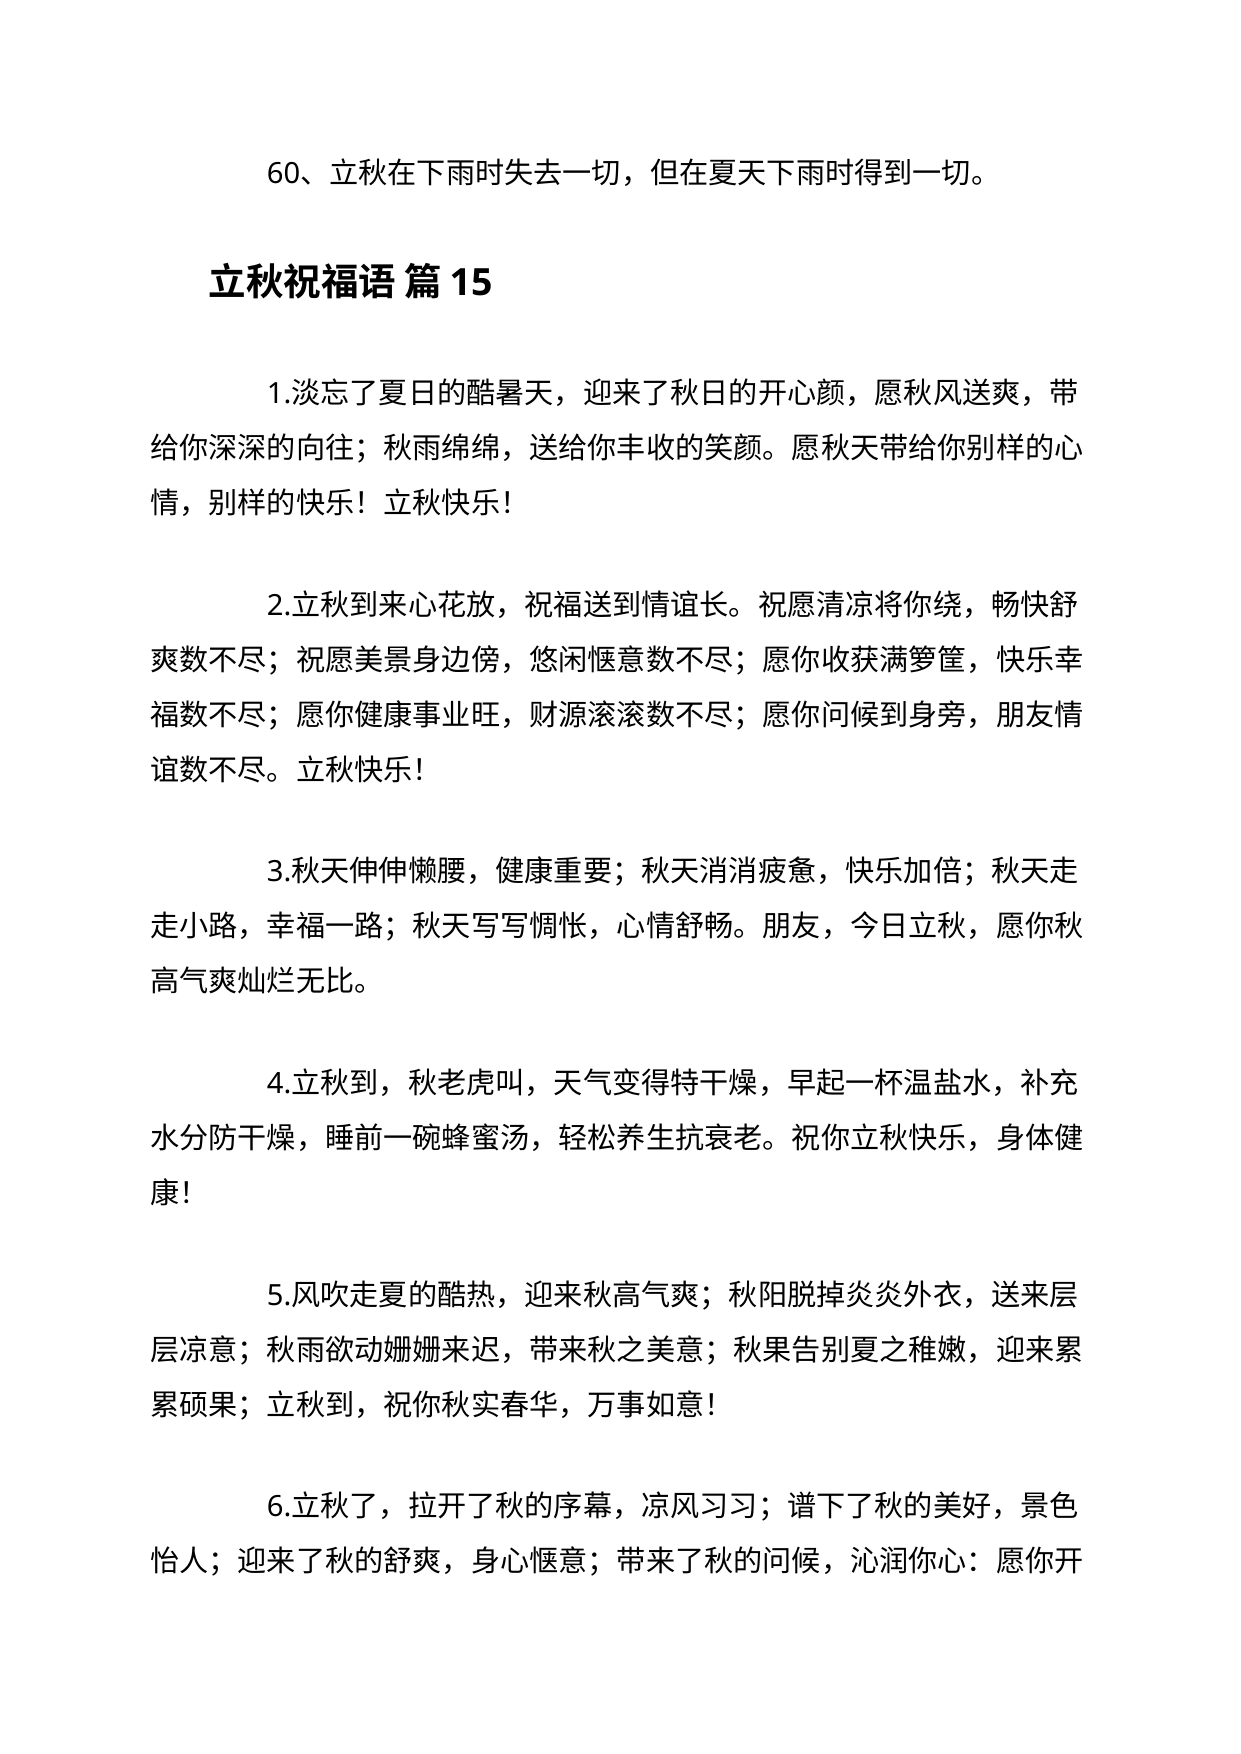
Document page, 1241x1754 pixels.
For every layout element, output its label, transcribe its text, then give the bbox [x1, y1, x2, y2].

text 5.风吹走夏的酷热，迎来秋高气爽；秋阳脱掉炎炎外衣，送来层层凉意；秋雨欲动姗姗来迟，带来秋之美意；秋果告别夏之稚嫩，迎来累累硕果；立秋到，祝你秋实春华，万事如意！ [150, 1271, 1090, 1423]
text 4.立秋到，秋老虎叫，天气变得特干燥，早起一杯温盐水，补充水分防干燥，睡前一碗蜂蜜汤，轻松养生抗衰老。祝你立秋快乐，身体健康！ [150, 1059, 1090, 1212]
text 60、立秋在下雨时失去一切，但在夏天下雨时得到一切。 [150, 150, 1090, 192]
text 3.秋天伸伸懒腰，健康重要；秋天消消疲惫，快乐加倍；秋天走走小路，幸福一路；秋天写写惆怅，心情舒畅。朋友，今日立秋，愿你秋高气爽灿烂无比。 [150, 848, 1090, 1000]
text 立秋祝福语 篇15 [150, 252, 1090, 306]
text 1.淡忘了夏日的酷暑天，迎来了秋日的开心颜，愿秋风送爽，带给你深深的向往；秋雨绵绵，送给你丰收的笑颜。愿秋天带给你别样的心情，别样的快乐！立秋快乐！ [150, 369, 1090, 522]
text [150, 1483, 1090, 1580]
text 2.立秋到来心花放，祝福送到情谊长。祝愿清凉将你绕，畅快舒爽数不尽；祝愿美景身边傍，悠闲惬意数不尽；愿你收获满箩筐，快乐幸福数不尽；愿你健康事业旺，财源滚滚数不尽；愿你问候到身旁，朋友情谊数不尽。立秋快乐！ [150, 581, 1090, 788]
